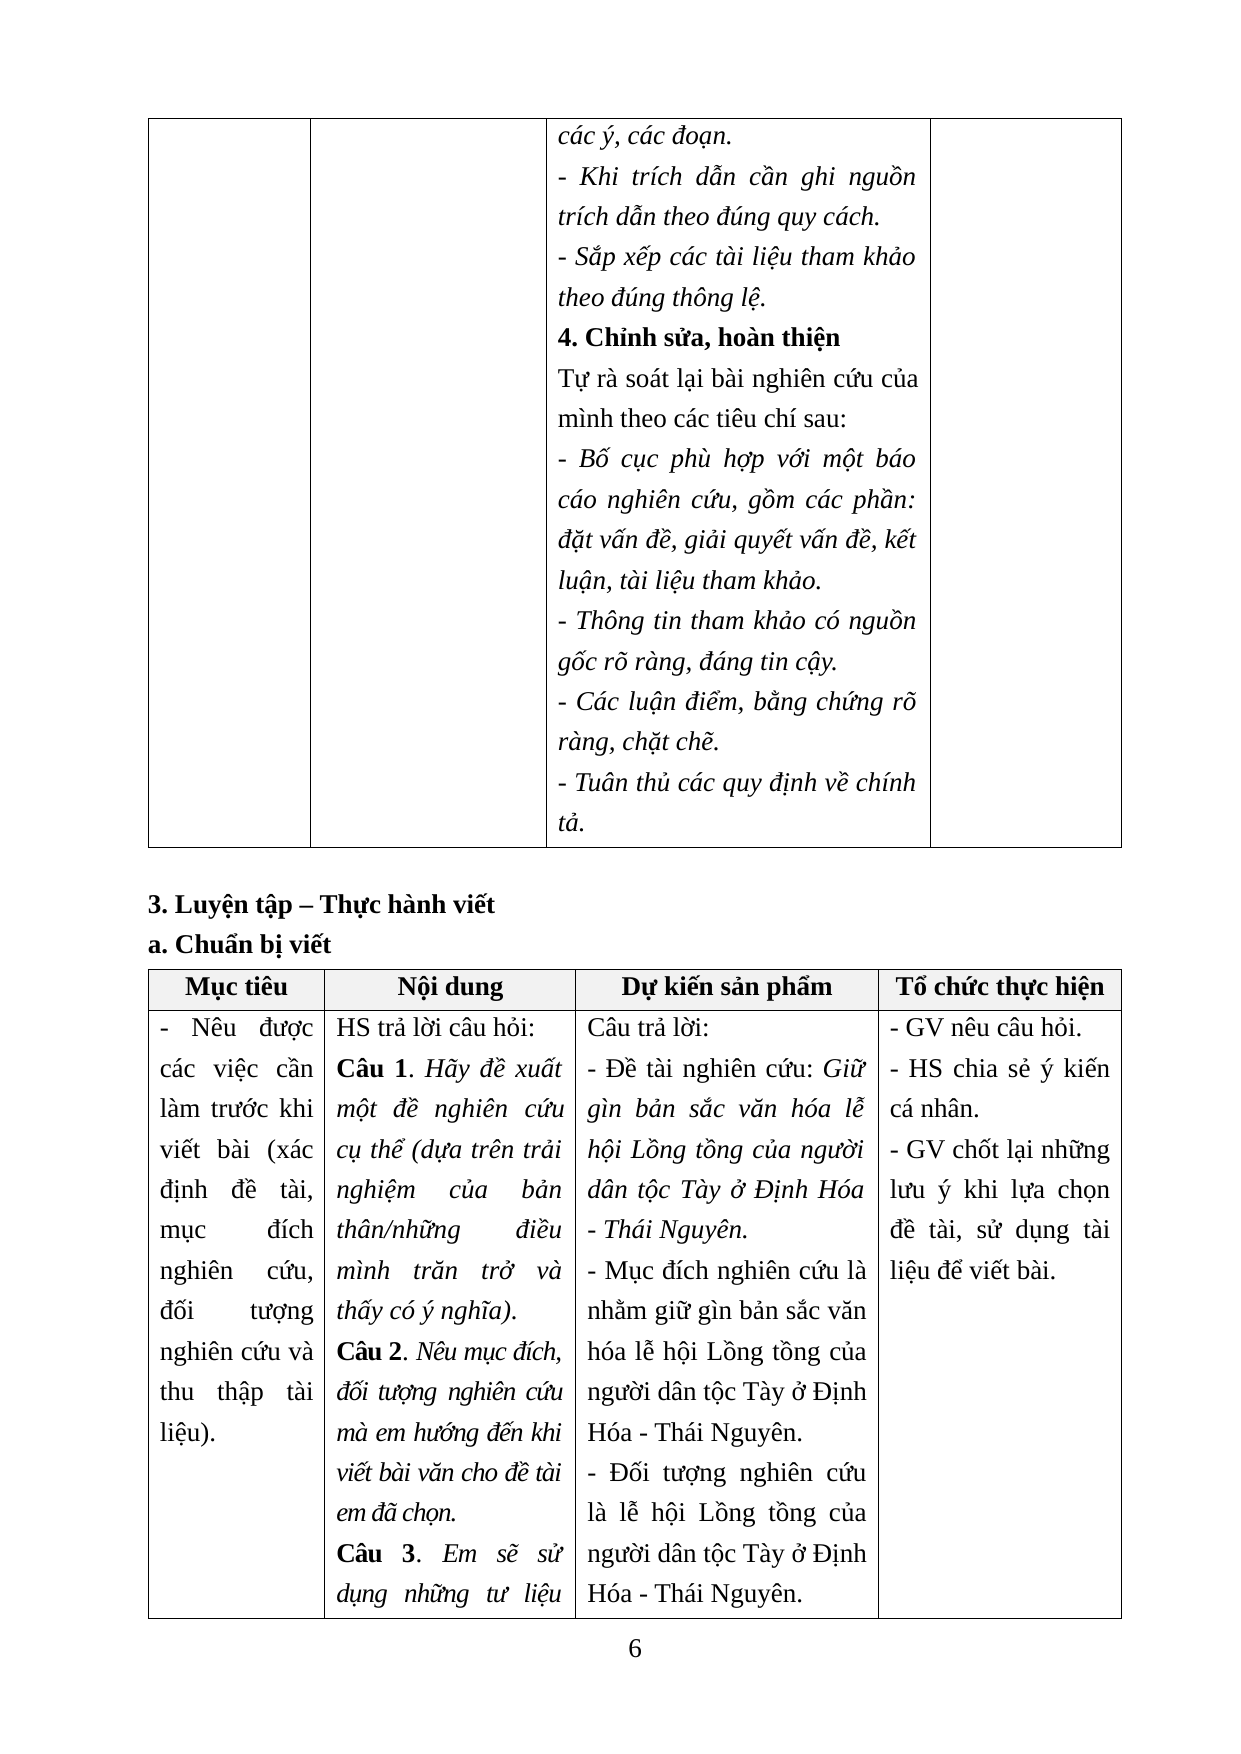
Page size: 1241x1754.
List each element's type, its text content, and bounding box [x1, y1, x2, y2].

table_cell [547, 119, 930, 847]
text 3. Luyện tập – Thực hành viết [148, 888, 1122, 919]
table_header Tổ chức thực hiện [879, 970, 1121, 1010]
table_header Dự kiến sản phẩm [576, 970, 878, 1010]
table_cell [931, 119, 1121, 847]
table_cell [325, 1011, 575, 1618]
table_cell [576, 1011, 878, 1618]
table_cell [149, 119, 310, 847]
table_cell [149, 1011, 324, 1618]
table_header Nội dung [325, 970, 575, 1010]
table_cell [879, 1011, 1121, 1618]
table_header Mục tiêu [149, 970, 324, 1010]
text a. Chuẩn bị viết [148, 928, 1122, 960]
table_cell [311, 119, 546, 847]
